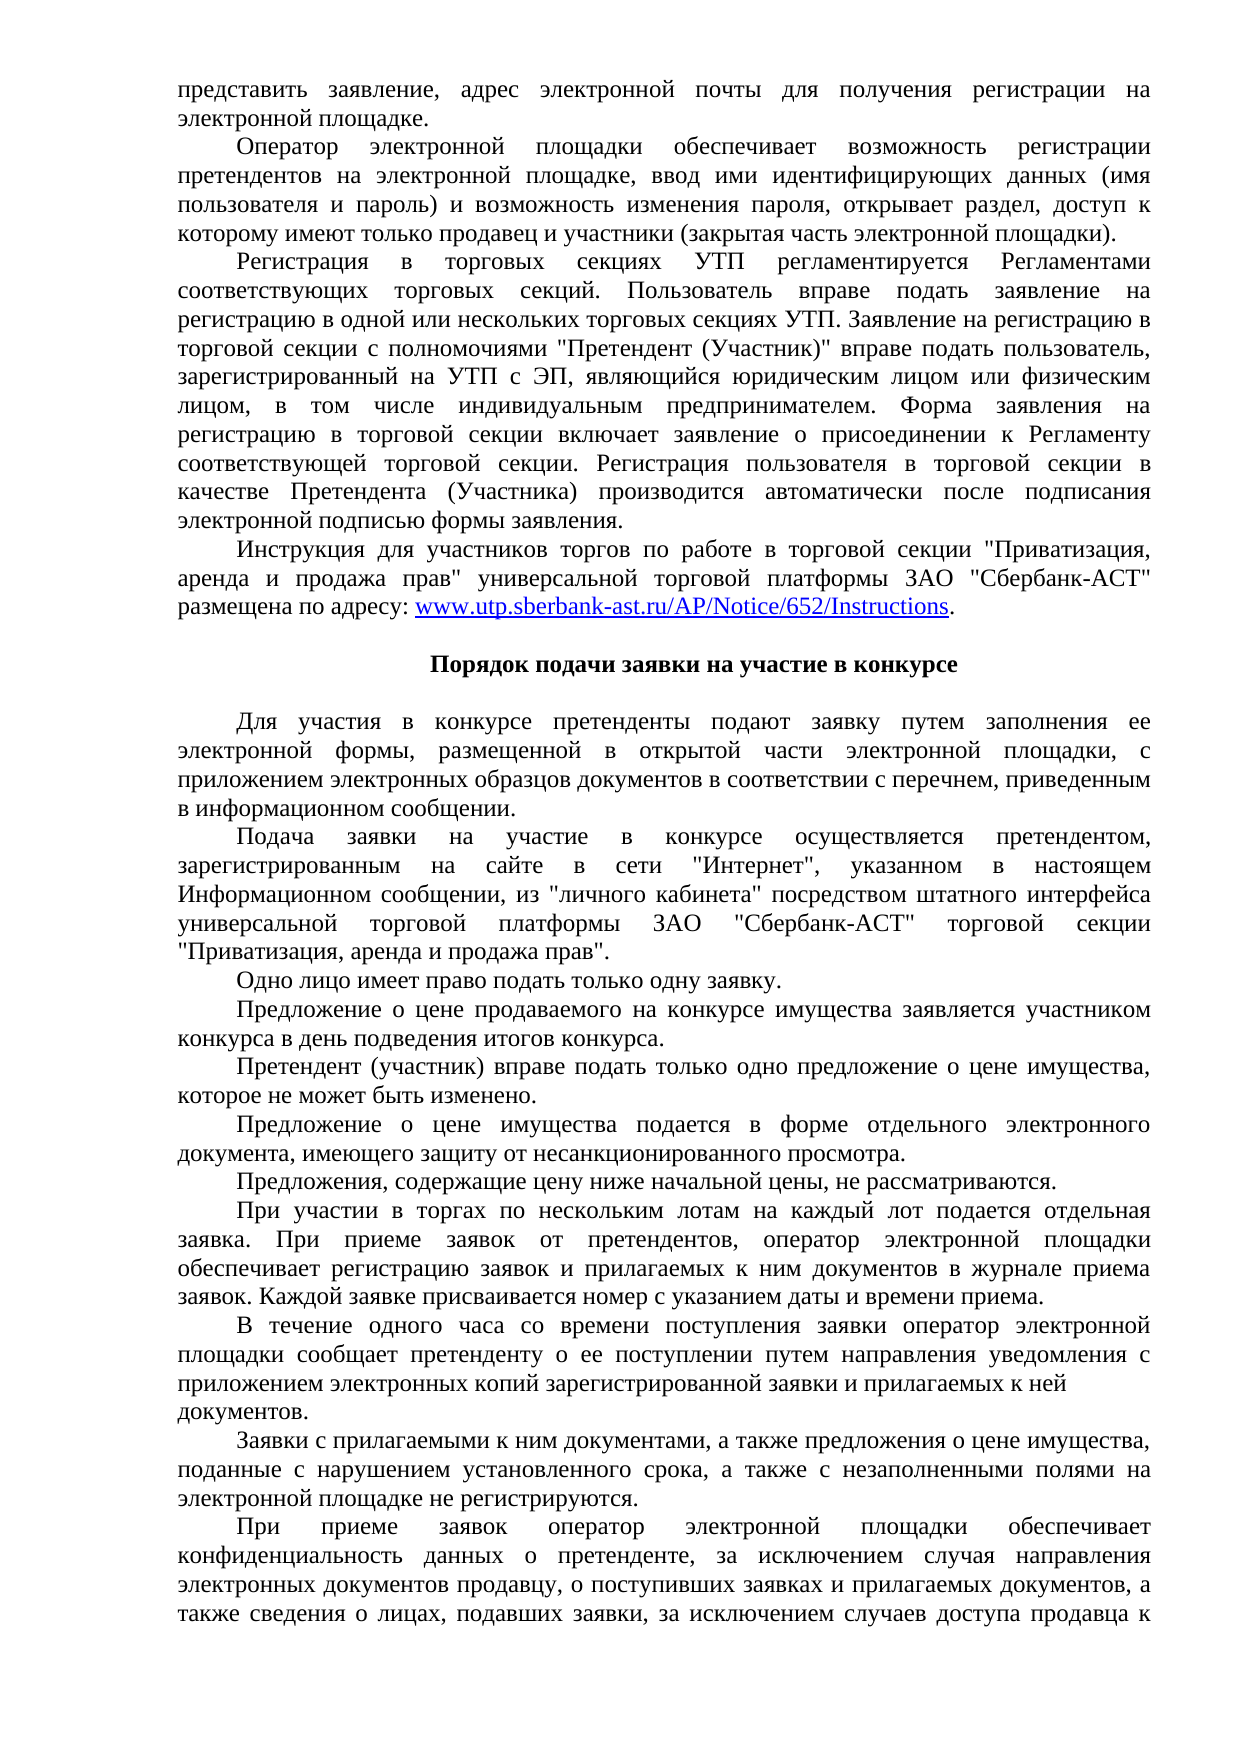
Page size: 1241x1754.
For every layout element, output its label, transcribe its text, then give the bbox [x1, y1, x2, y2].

text Претендент (участник) вправе подать только одно предложение о цене имущества, которое не может быть изменено. [177, 1051, 1152, 1109]
text Одно лицо имеет право подать только одну заявку. [177, 965, 1152, 994]
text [177, 1511, 1152, 1626]
text В течение одного часа со времени поступления заявки оператор электронной площадки сообщает претенденту о ее поступлении путем направления уведомления с приложением электронных копий зарегистрированной заявки и прилагаемых к ней [177, 1310, 1152, 1396]
text документов. [177, 1396, 1152, 1425]
text Порядок подачи заявки на участие в конкурсе [177, 649, 1152, 678]
text Для участия в конкурсе претенденты подают заявку путем заполнения ее электронной формы, размещенной в открытой части электронной площадки, с приложением электронных образцов документов в соответствии с перечнем, приведенным в информационном сообщении. [177, 706, 1152, 821]
text Регистрация в торговых секциях УТП регламентируется Регламентами соответствующих торговых секций. Пользователь вправе подать заявление на регистрацию в одной или нескольких торговых секциях УТП. Заявление на регистрацию в торговой секции с полномочиями "Претендент (Участник)" вправе подать пользователь, зарегистрированный на УТП с ЭП, являющийся юридическим лицом или физическим лицом, в том числе индивидуальным предпринимателем. Форма заявления на регистрацию в торговой секции включает заявление о присоединении к Регламенту соответствующей торговой секции. Регистрация пользователя в торговой секции в качестве Претендента (Участника) производится автоматически после подписания электронной подписью формы заявления. [177, 246, 1152, 534]
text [177, 74, 1152, 131]
text Предложение о цене имущества подается в форме отдельного электронного документа, имеющего защиту от несанкционированного просмотра. [177, 1109, 1152, 1166]
text Инструкция для участников торгов по работе в торговой секции "Приватизация, аренда и продажа прав" универсальной торговой платформы ЗАО "Сбербанк-АСТ" размещена по адресу: www.utp.sberbank-ast.ru/AP/Notice/652/Instructions. [177, 534, 1152, 620]
text Оператор электронной площадки обеспечивает возможность регистрации претендентов на электронной площадке, ввод ими идентифицирующих данных (имя пользователя и пароль) и возможность изменения пароля, открывает раздел, доступ к которому имеют только продавец и участники (закрытая часть электронной площадки). [177, 131, 1152, 246]
text Предложение о цене продаваемого на конкурсе имущества заявляется участником конкурса в день подведения итогов конкурса. [177, 994, 1152, 1051]
text Предложения, содержащие цену ниже начальной цены, не рассматриваются. [177, 1166, 1152, 1195]
text Заявки с прилагаемыми к ним документами, а также предложения о цене имущества, поданные с нарушением установленного срока, а также с незаполненными полями на электронной площадке не регистрируются. [177, 1425, 1152, 1511]
text При участии в торгах по нескольким лотам на каждый лот подается отдельная заявка. При приеме заявок от претендентов, оператор электронной площадки обеспечивает регистрацию заявок и прилагаемых к ним документов в журнале приема заявок. Каждой заявке присваивается номер с указанием даты и времени приема. [177, 1195, 1152, 1310]
text Подача заявки на участие в конкурсе осуществляется претендентом, зарегистрированным на сайте в сети "Интернет", указанном в настоящем Информационном сообщении, из "личного кабинета" посредством штатного интерфейса универсальной торговой платформы ЗАО "Сбербанк-АСТ" торговой секции "Приватизация, аренда и продажа прав". [177, 821, 1152, 965]
